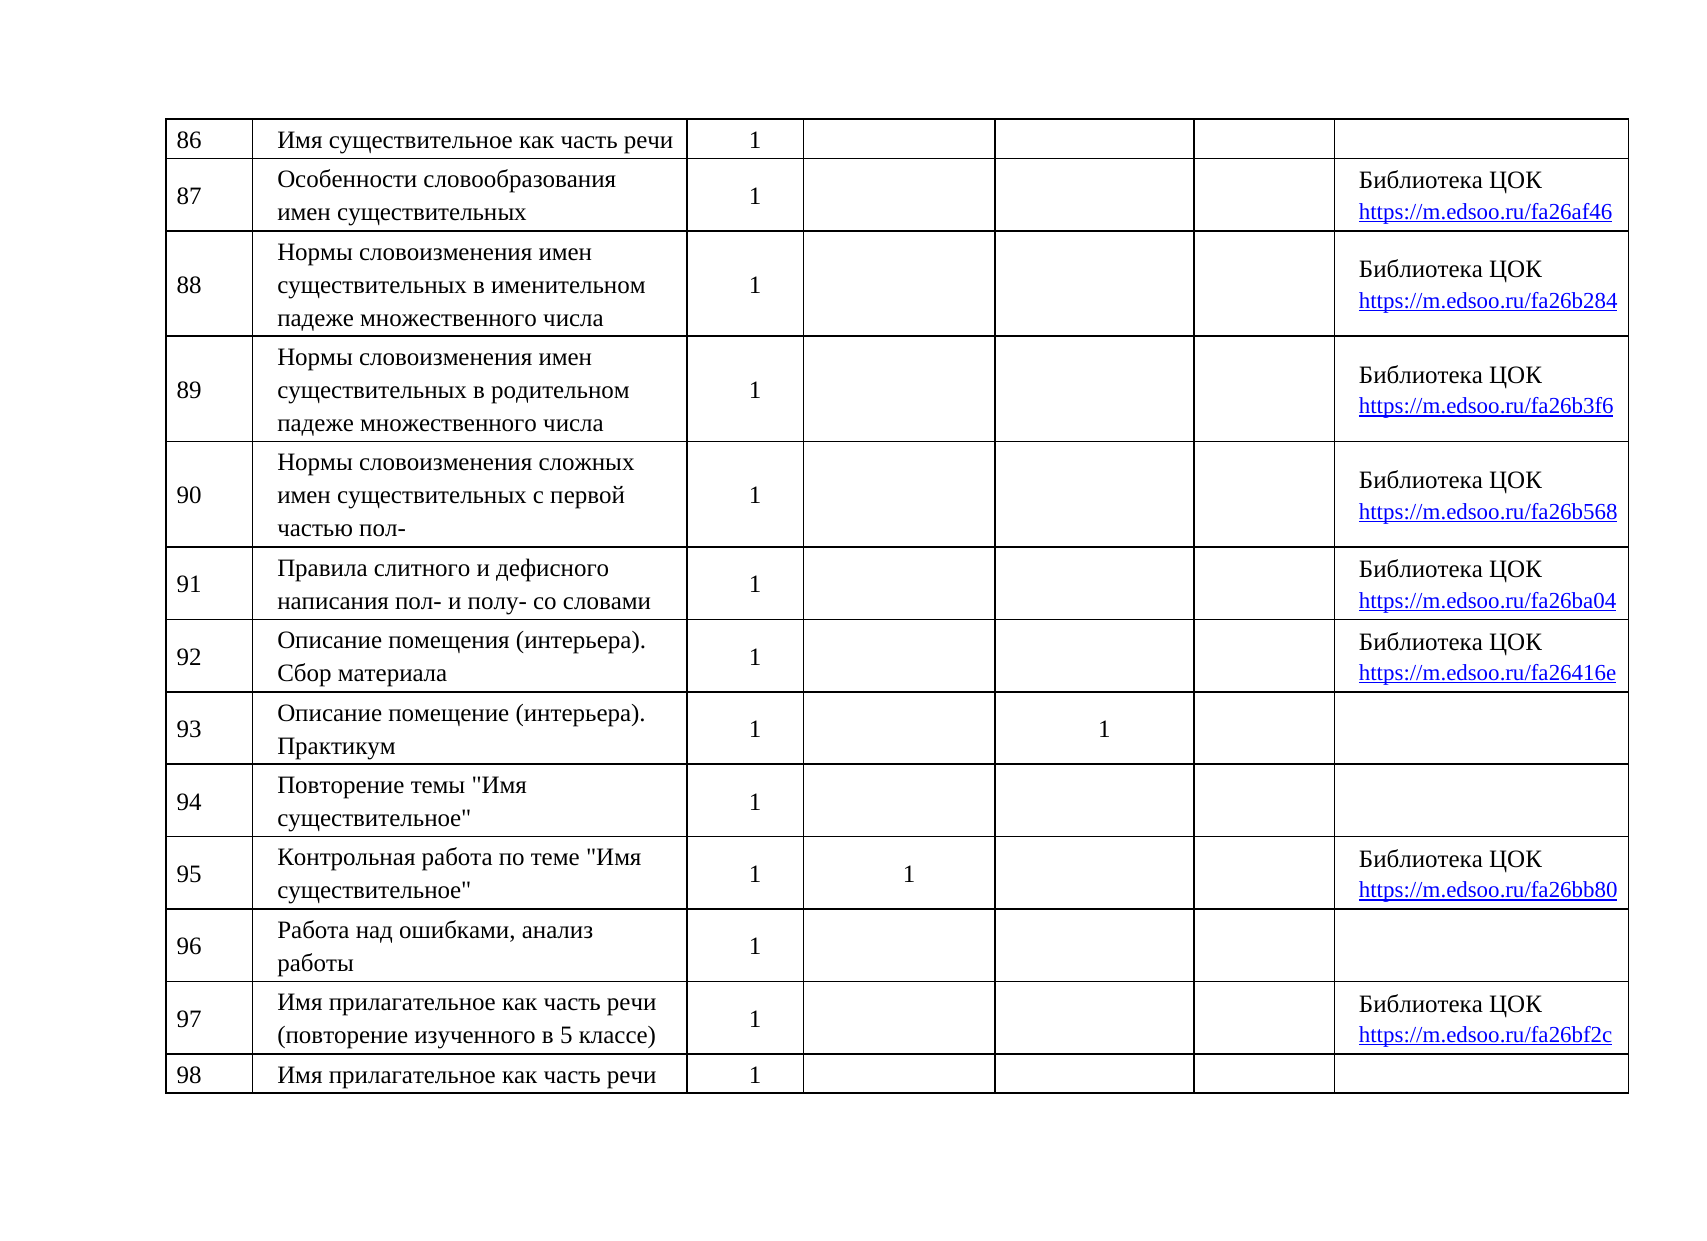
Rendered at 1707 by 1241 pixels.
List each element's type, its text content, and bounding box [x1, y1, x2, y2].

table_cell [1195, 232, 1334, 335]
table_cell [1195, 548, 1334, 618]
table_cell [804, 337, 994, 441]
table_cell 1 [688, 693, 803, 763]
table_cell [804, 232, 994, 335]
table_cell 1 [804, 837, 994, 908]
table_cell [1195, 765, 1334, 836]
table_cell [996, 232, 1193, 335]
table_cell Библиотека ЦОК https://m.edsoo.ru/fa26b284 [1335, 232, 1628, 335]
table_cell Контрольная работа по теме "Имя существительное" [253, 837, 686, 908]
table_cell 1 [688, 982, 803, 1053]
table_cell 98 [167, 1055, 252, 1092]
table_cell 1 [688, 120, 803, 157]
table_cell 89 [167, 337, 252, 441]
table_cell Особенности словообразования имен существительных [253, 159, 686, 230]
table_cell [1335, 120, 1628, 157]
table_cell 91 [167, 548, 252, 618]
table_cell Имя существительное как часть речи [253, 120, 686, 157]
table_cell Правила слитного и дефисного написания пол- и полу- со словами [253, 548, 686, 618]
table_cell [1195, 159, 1334, 230]
table_cell [996, 837, 1193, 908]
table_cell 1 [996, 693, 1193, 763]
table_cell 90 [167, 442, 252, 546]
table_cell [804, 159, 994, 230]
table_cell [996, 1055, 1193, 1092]
table_cell Нормы словоизменения имен существительных в родительном падеже множественного числа [253, 337, 686, 441]
table_cell 1 [688, 765, 803, 836]
table_cell Повторение темы "Имя существительное" [253, 765, 686, 836]
table_cell [1195, 442, 1334, 546]
table_cell [996, 620, 1193, 691]
table_cell [804, 1055, 994, 1092]
table_cell [996, 120, 1193, 157]
table_cell Имя прилагательное как часть речи (повторение изученного в 5 классе) [253, 982, 686, 1053]
table_cell Библиотека ЦОК https://m.edsoo.ru/fa26bf2c [1335, 982, 1628, 1053]
table_cell Библиотека ЦОК https://m.edsoo.ru/fa26b568 [1335, 442, 1628, 546]
table_cell 86 [167, 120, 252, 157]
table_cell Библиотека ЦОК https://m.edsoo.ru/fa26b3f6 [1335, 337, 1628, 441]
table_cell 1 [688, 442, 803, 546]
table_cell 1 [688, 1055, 803, 1092]
table_cell [1335, 910, 1628, 981]
table_cell Библиотека ЦОК https://m.edsoo.ru/fa26af46 [1335, 159, 1628, 230]
table_cell [996, 765, 1193, 836]
table_cell 96 [167, 910, 252, 981]
table_cell 1 [688, 159, 803, 230]
table_cell [996, 548, 1193, 618]
table_cell [1195, 910, 1334, 981]
table_cell [996, 910, 1193, 981]
table_cell [1335, 1055, 1628, 1092]
table_cell Работа над ошибками, анализ работы [253, 910, 686, 981]
table_cell Библиотека ЦОК https://m.edsoo.ru/fa26ba04 [1335, 548, 1628, 618]
table_cell [996, 442, 1193, 546]
table_cell [1335, 765, 1628, 836]
table_cell 87 [167, 159, 252, 230]
table_cell 92 [167, 620, 252, 691]
table_cell 1 [688, 232, 803, 335]
table_cell 1 [688, 837, 803, 908]
table_cell 1 [688, 910, 803, 981]
table_cell [1195, 1055, 1334, 1092]
table_cell [1195, 693, 1334, 763]
table_cell Библиотека ЦОК https://m.edsoo.ru/fa26416e [1335, 620, 1628, 691]
table_cell 1 [688, 548, 803, 618]
table_cell [1195, 837, 1334, 908]
table_cell 94 [167, 765, 252, 836]
table_cell [804, 982, 994, 1053]
table_cell Библиотека ЦОК https://m.edsoo.ru/fa26bb80 [1335, 837, 1628, 908]
table_cell Описание помещение (интерьера). Практикум [253, 693, 686, 763]
table_cell 1 [688, 337, 803, 441]
table_cell [804, 120, 994, 157]
table_cell 88 [167, 232, 252, 335]
table_cell [804, 442, 994, 546]
table_cell Нормы словоизменения имен существительных в именительном падеже множественного числа [253, 232, 686, 335]
table_cell [996, 159, 1193, 230]
table_cell [1195, 337, 1334, 441]
table_cell [804, 693, 994, 763]
table_cell 93 [167, 693, 252, 763]
table_cell [804, 548, 994, 618]
table_cell [996, 337, 1193, 441]
table_cell Описание помещения (интерьера). Сбор материала [253, 620, 686, 691]
table_cell [1195, 982, 1334, 1053]
table_cell [804, 620, 994, 691]
table_cell [1195, 620, 1334, 691]
table_cell [1195, 120, 1334, 157]
table_cell Нормы словоизменения сложных имен существительных с первой частью пол- [253, 442, 686, 546]
table_cell Имя прилагательное как часть речи [253, 1055, 686, 1092]
table_cell [1335, 693, 1628, 763]
table_cell 95 [167, 837, 252, 908]
table_cell [804, 910, 994, 981]
table_cell [804, 765, 994, 836]
table_cell 1 [688, 620, 803, 691]
table_cell 97 [167, 982, 252, 1053]
table_cell [996, 982, 1193, 1053]
